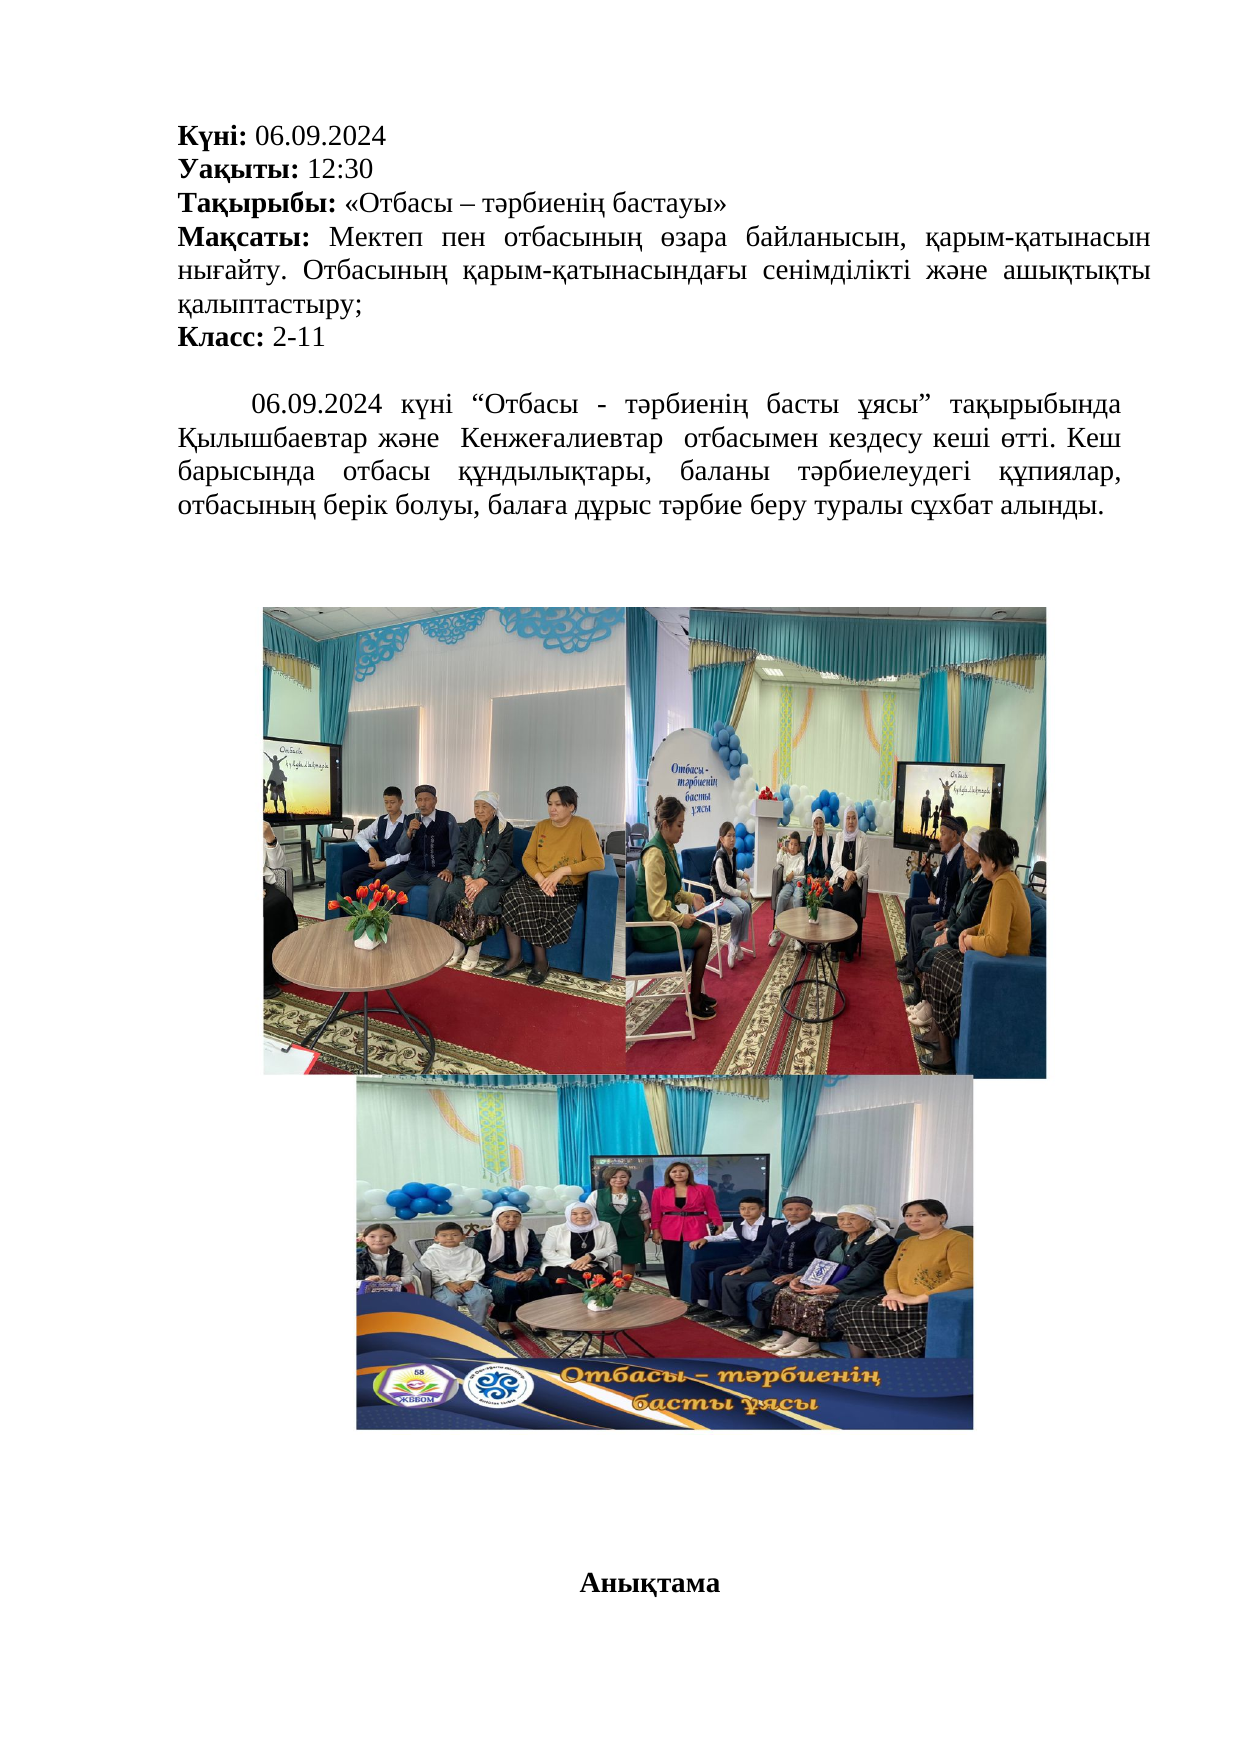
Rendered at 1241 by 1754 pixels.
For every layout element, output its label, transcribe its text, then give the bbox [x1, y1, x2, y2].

text Күні: 06.09.2024 [177, 118, 1122, 152]
text Анықтама [177, 1565, 1122, 1599]
text Класс: 2-11 [177, 319, 1122, 353]
text Мақсаты: Мектеп пен отбасының өзара байланысын, қарым-қатынасын нығайту. Отбасының қарым-қатынасындағы сенімділікті және ашықтықты қалыптастыру; [177, 219, 1152, 319]
text Уақыты: 12:30 [177, 152, 1122, 185]
text 06.09.2024 күні “Отбасы - тәрбиенің басты ұясы” тақырыбында Қылышбаевтар және Кенжеғалиевтар отбасымен кездесу кеші өтті. Кеш барысында отбасы құндылықтары, баланы тәрбиелеудегі құпиялар, отбасының берік болуы, балаға дұрыс тәрбие беру туралы сұхбат алынды. [177, 386, 1122, 521]
text Тақырыбы: «Отбасы – тәрбиенің бастауы» [177, 185, 1122, 219]
picture [177, 607, 1152, 1435]
